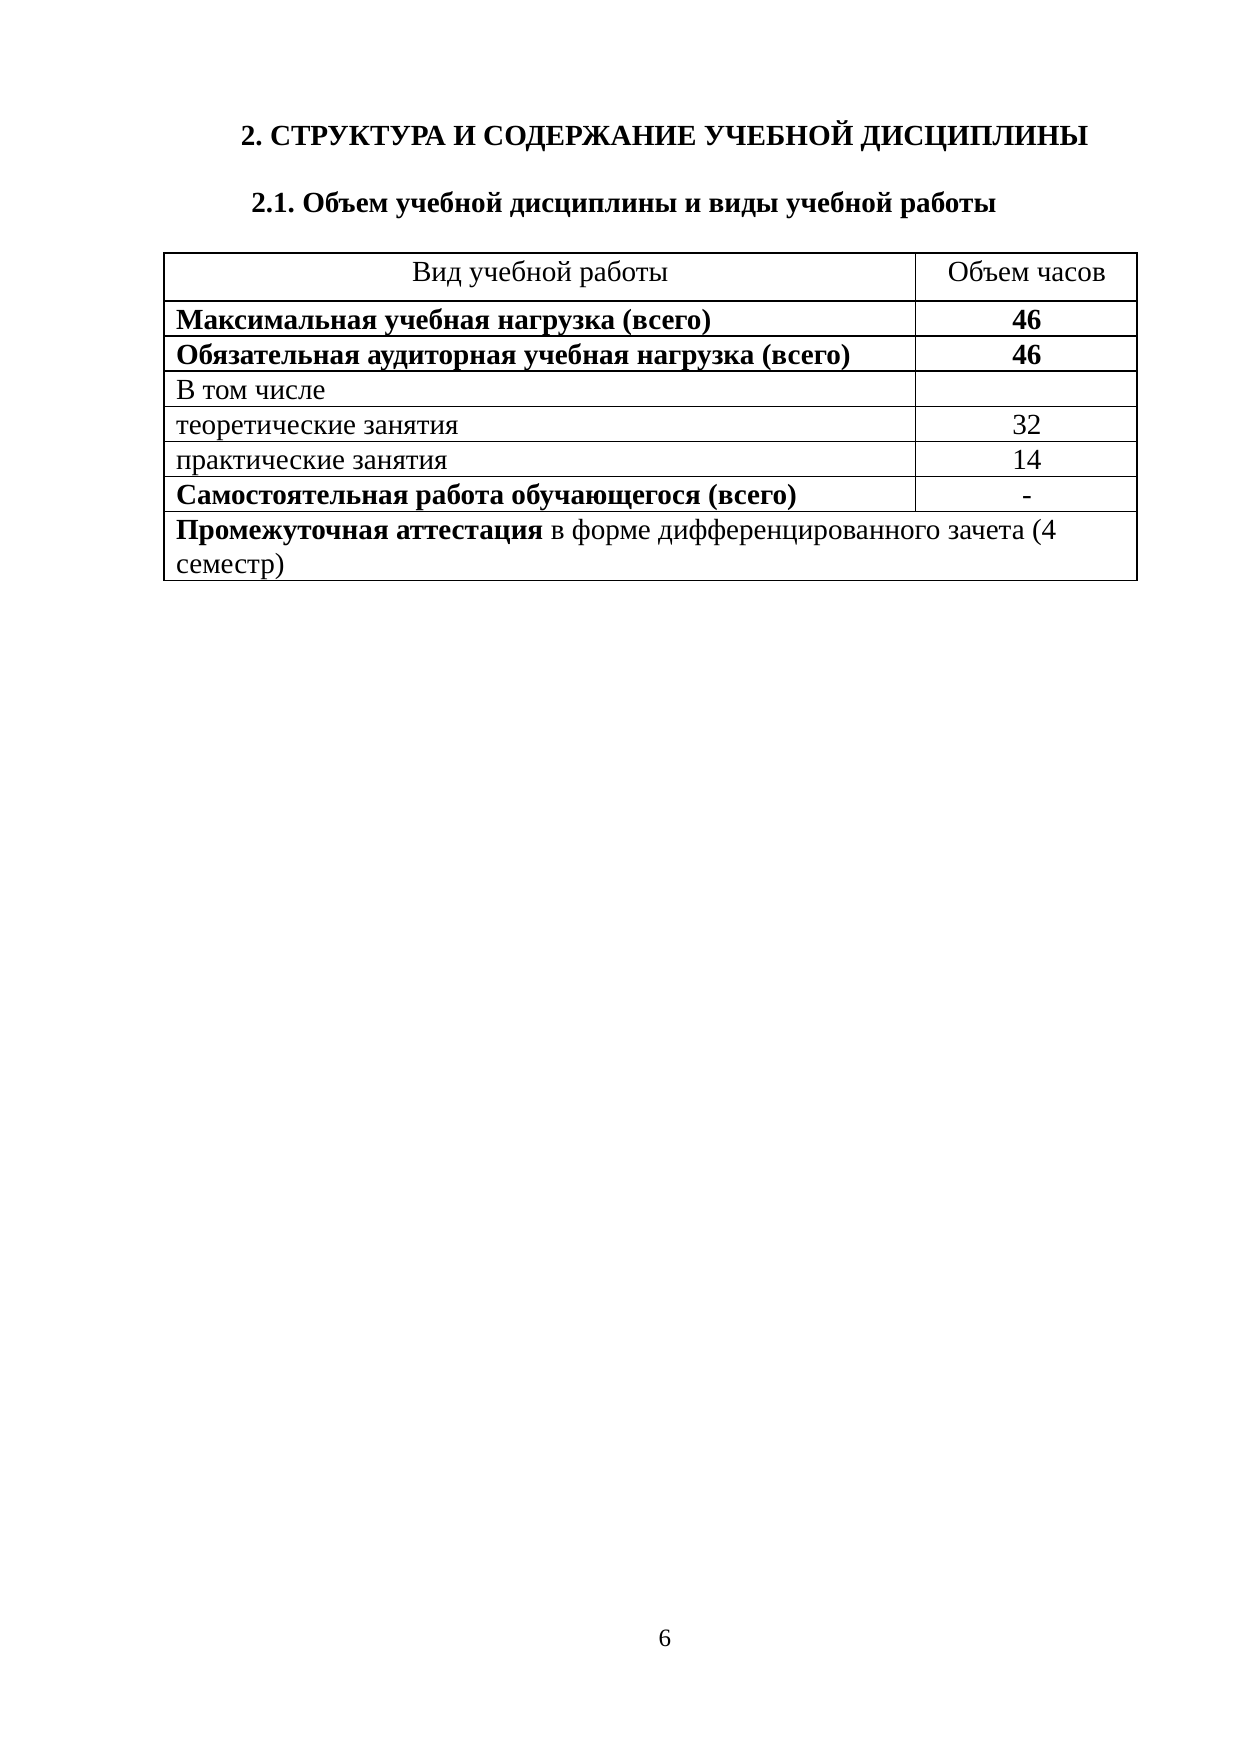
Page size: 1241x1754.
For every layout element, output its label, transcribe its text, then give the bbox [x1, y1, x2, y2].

table_header Объем часов [916, 254, 1136, 300]
table_cell Самостоятельная работа обучающегося (всего) [165, 477, 915, 511]
table_header Вид учебной работы [165, 254, 915, 300]
table_cell [916, 372, 1136, 406]
table_cell Максимальная учебная нагрузка (всего) [165, 302, 915, 335]
table_cell практические занятия [165, 442, 915, 476]
table_cell теоретические занятия [165, 407, 915, 441]
table_cell 46 [916, 302, 1136, 335]
subtitle 2. СТРУКТУРА И СОДЕРЖАНИЕ УЧЕБНОЙ ДИСЦИПЛИНЫ [177, 118, 1152, 152]
table_cell 32 [916, 407, 1136, 441]
table_cell - [916, 477, 1136, 511]
table_cell Промежуточная аттестация в форме дифференцированного зачета (4 семестр) [165, 512, 1136, 579]
table_cell 46 [916, 337, 1136, 370]
text 2.1. Объем учебной дисциплины и виды учебной работы [177, 185, 1152, 219]
table_cell Обязательная аудиторная учебная нагрузка (всего) [165, 337, 915, 370]
table_cell В том числе [165, 372, 915, 406]
table_cell 14 [916, 442, 1136, 476]
